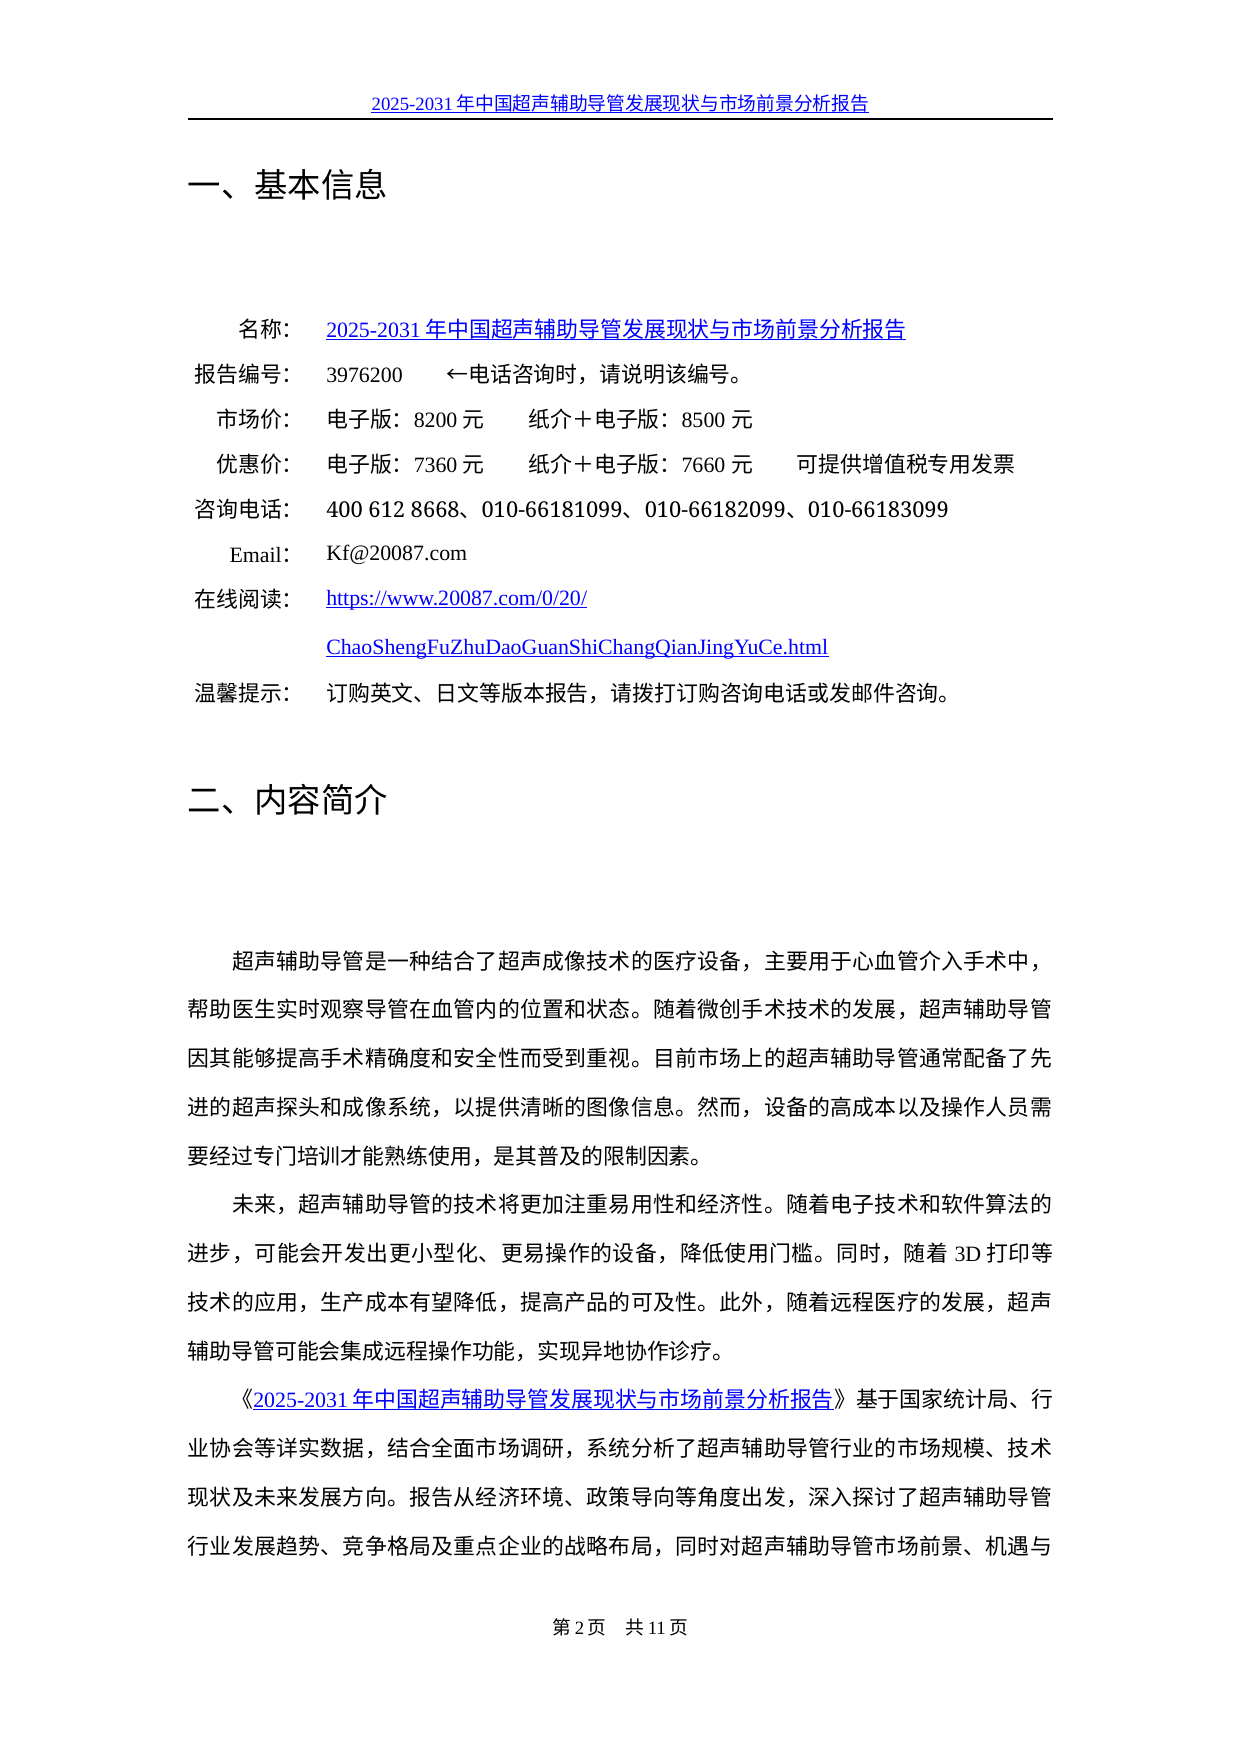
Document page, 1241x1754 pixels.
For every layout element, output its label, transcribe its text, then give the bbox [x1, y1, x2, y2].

table_cell Email： [167, 537, 315, 582]
table_cell 温馨提示： [167, 675, 315, 720]
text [187, 943, 1053, 1561]
table_header 2025-2031年中国超声辅助导管发展现状与市场前景分析报告 [315, 312, 1073, 357]
table_cell 订购英文、日文等版本报告，请拨打订购咨询电话或发邮件咨询。 [315, 675, 1073, 720]
title 一、基本信息 [187, 150, 1053, 215]
table_cell Kf@20087.com [315, 537, 1073, 582]
table_cell 电子版：7360 元 纸介＋电子版：7660 元 可提供增值税专用发票 [315, 447, 1073, 492]
table_header 名称： [167, 312, 315, 357]
table_cell 3976200 ←电话咨询时，请说明该编号。 [315, 357, 1073, 402]
table_cell [315, 582, 1073, 675]
table_cell 优惠价： [167, 447, 315, 492]
table_cell 报告编号： [167, 357, 315, 402]
table_cell 电子版：8200 元 纸介＋电子版：8500 元 [315, 402, 1073, 447]
title 二、内容简介 [187, 766, 1053, 831]
table_cell 在线阅读： [167, 582, 315, 675]
table_cell 400 612 8668、010-66181099、010-66182099、010-66183099 [315, 492, 1073, 537]
table_cell 咨询电话： [167, 492, 315, 537]
table_cell 市场价： [167, 402, 315, 447]
